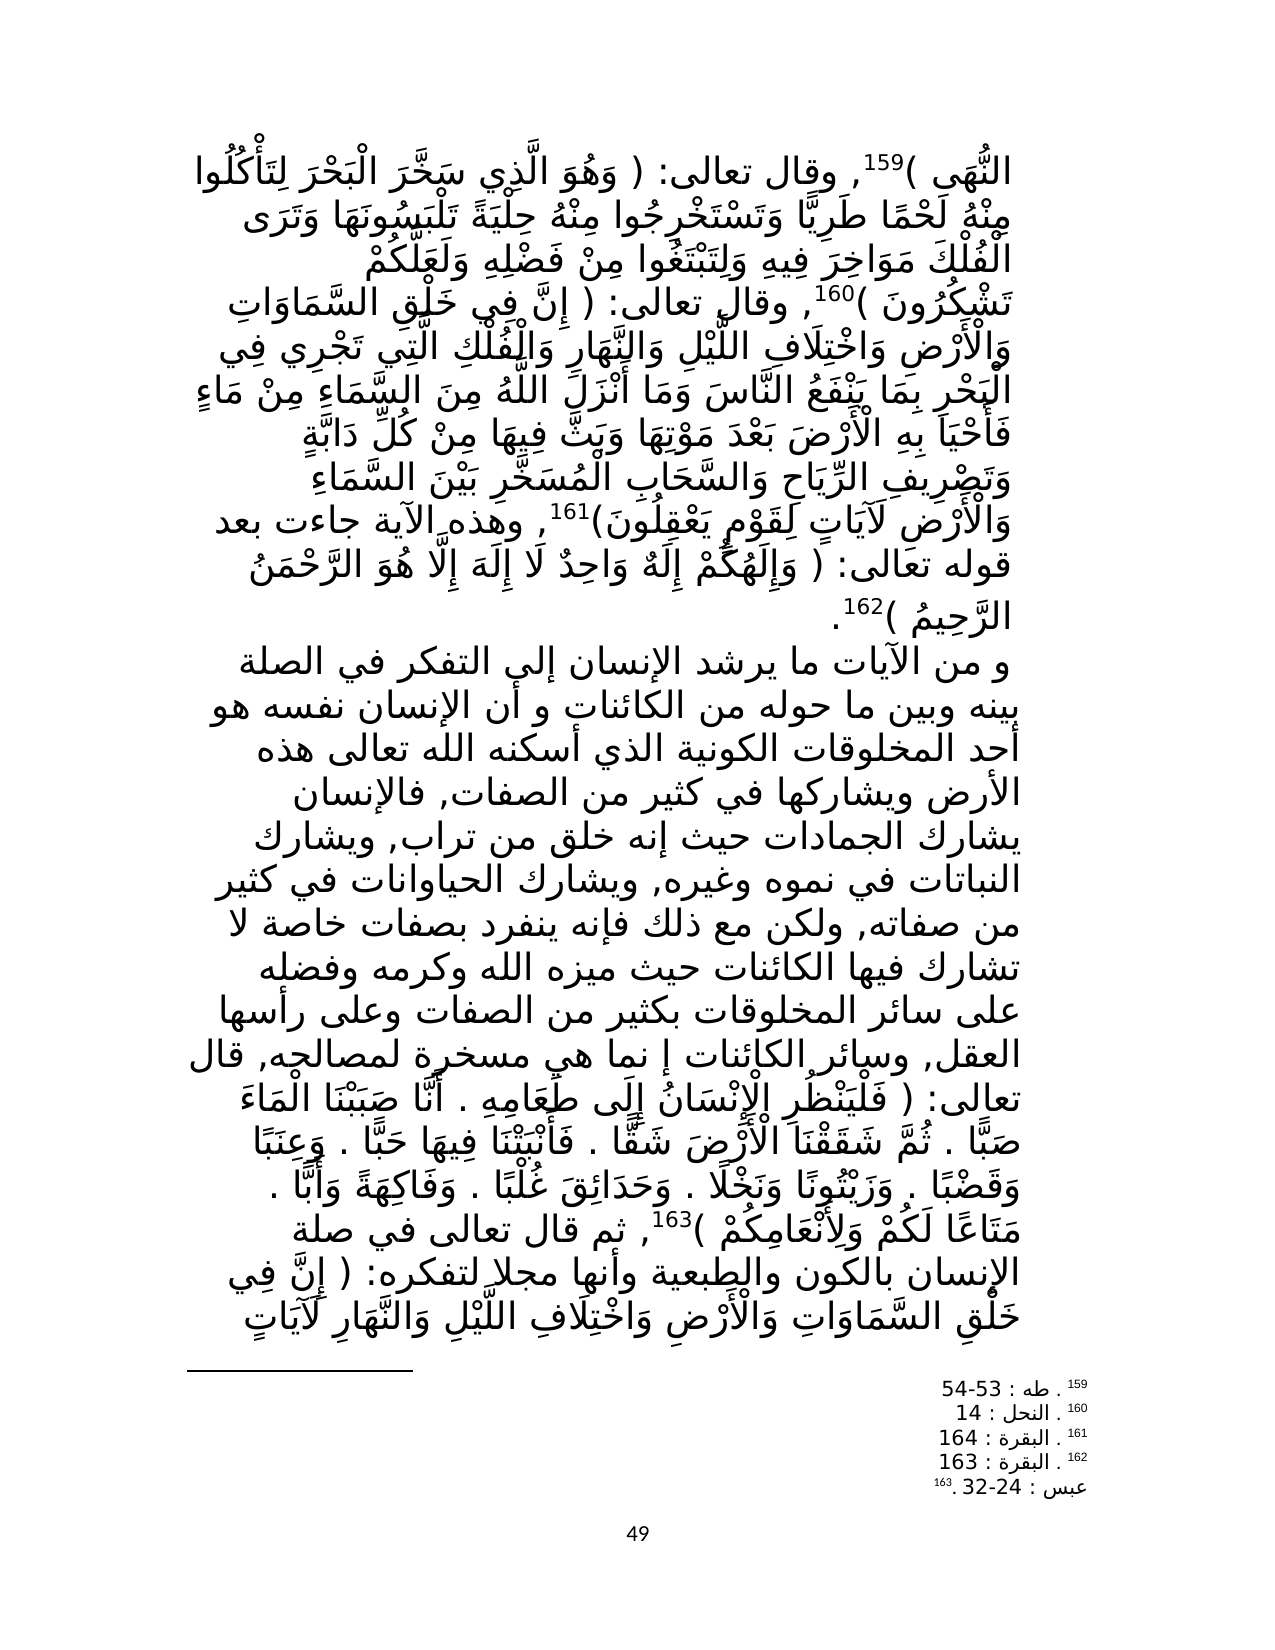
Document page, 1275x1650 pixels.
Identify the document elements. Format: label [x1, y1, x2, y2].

text [187, 150, 1012, 640]
text [187, 640, 1022, 1338]
